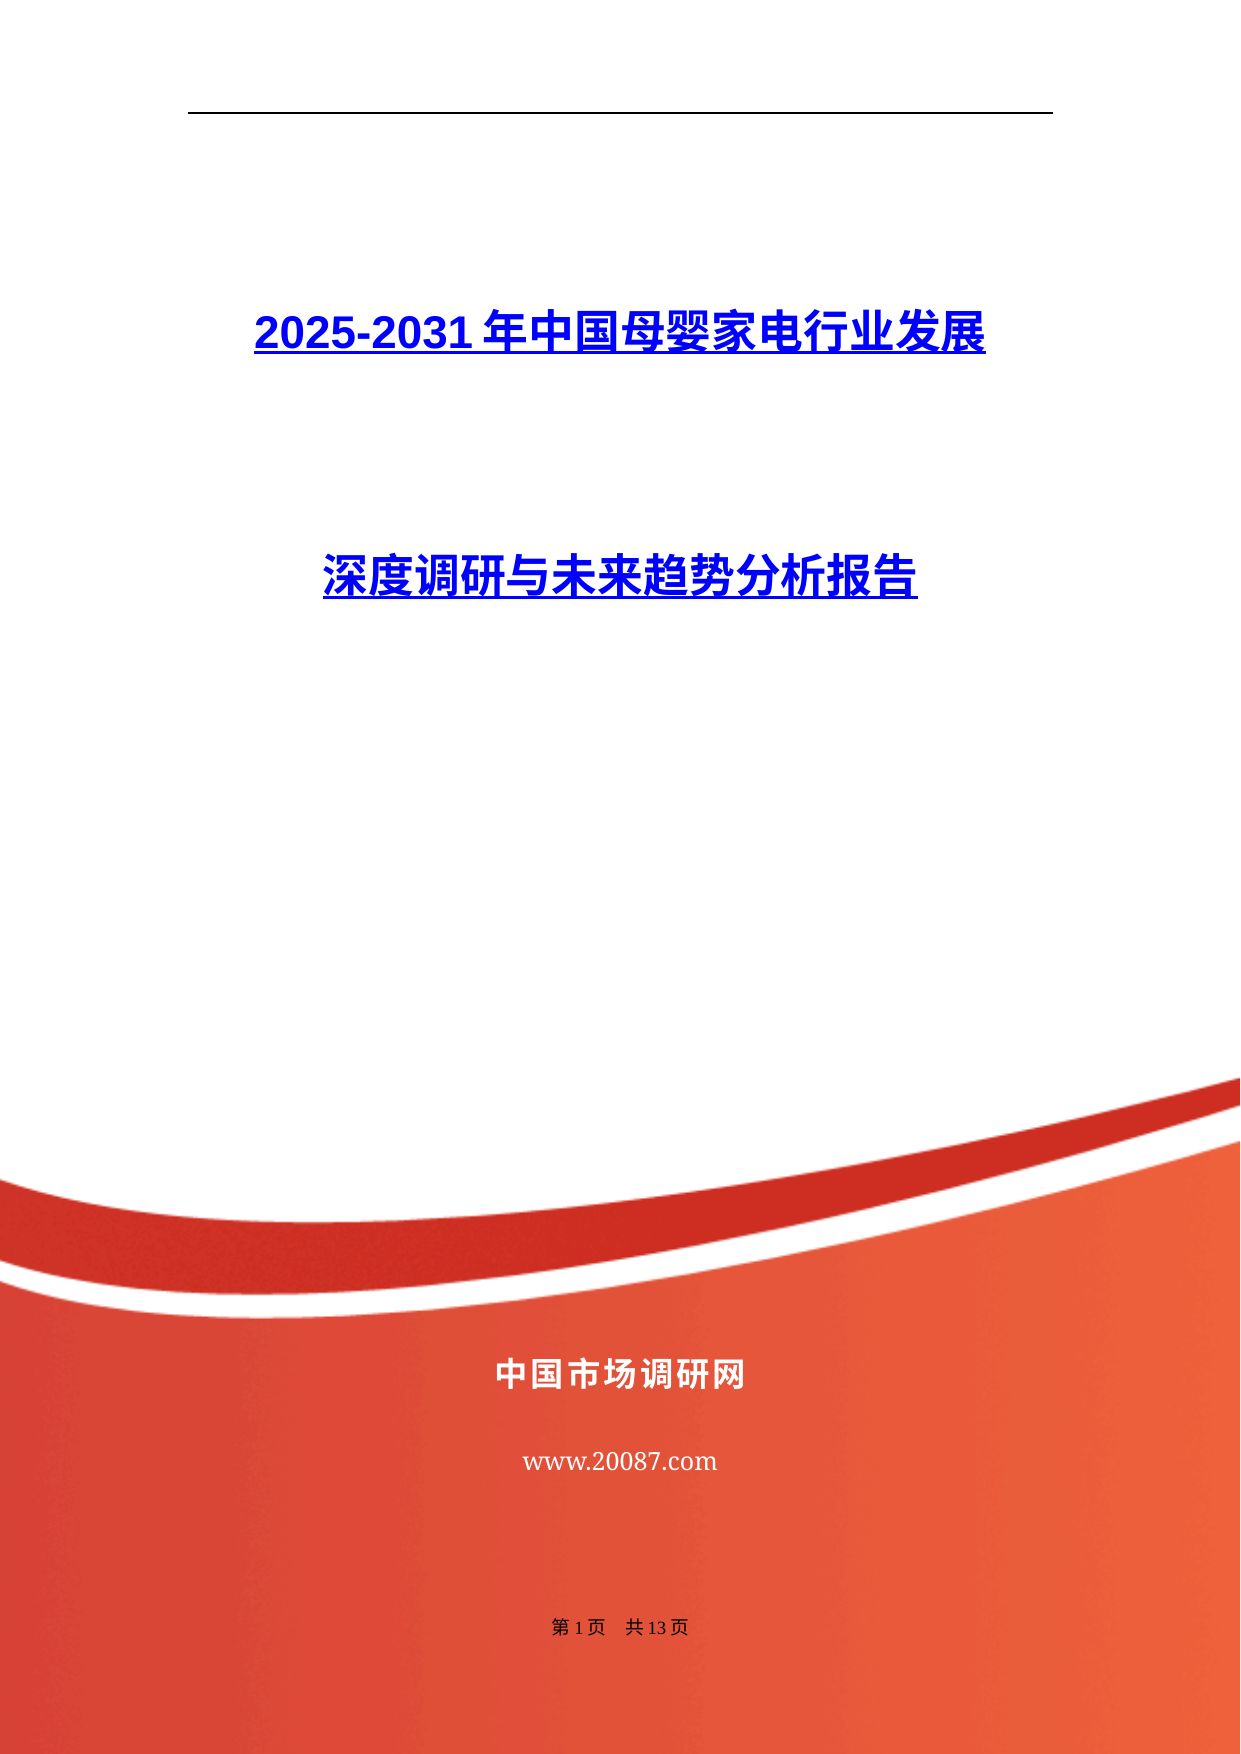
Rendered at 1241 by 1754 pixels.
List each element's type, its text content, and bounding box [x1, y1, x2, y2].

subtitle 中国市场调研网 [187, 1339, 1053, 1404]
text www.20087.com [187, 1428, 1053, 1493]
table_header 2025-2031年中国母婴家电行业发展深度调研与未来趋势分析报告 [188, 207, 1053, 773]
picture [0, 1006, 1241, 1754]
